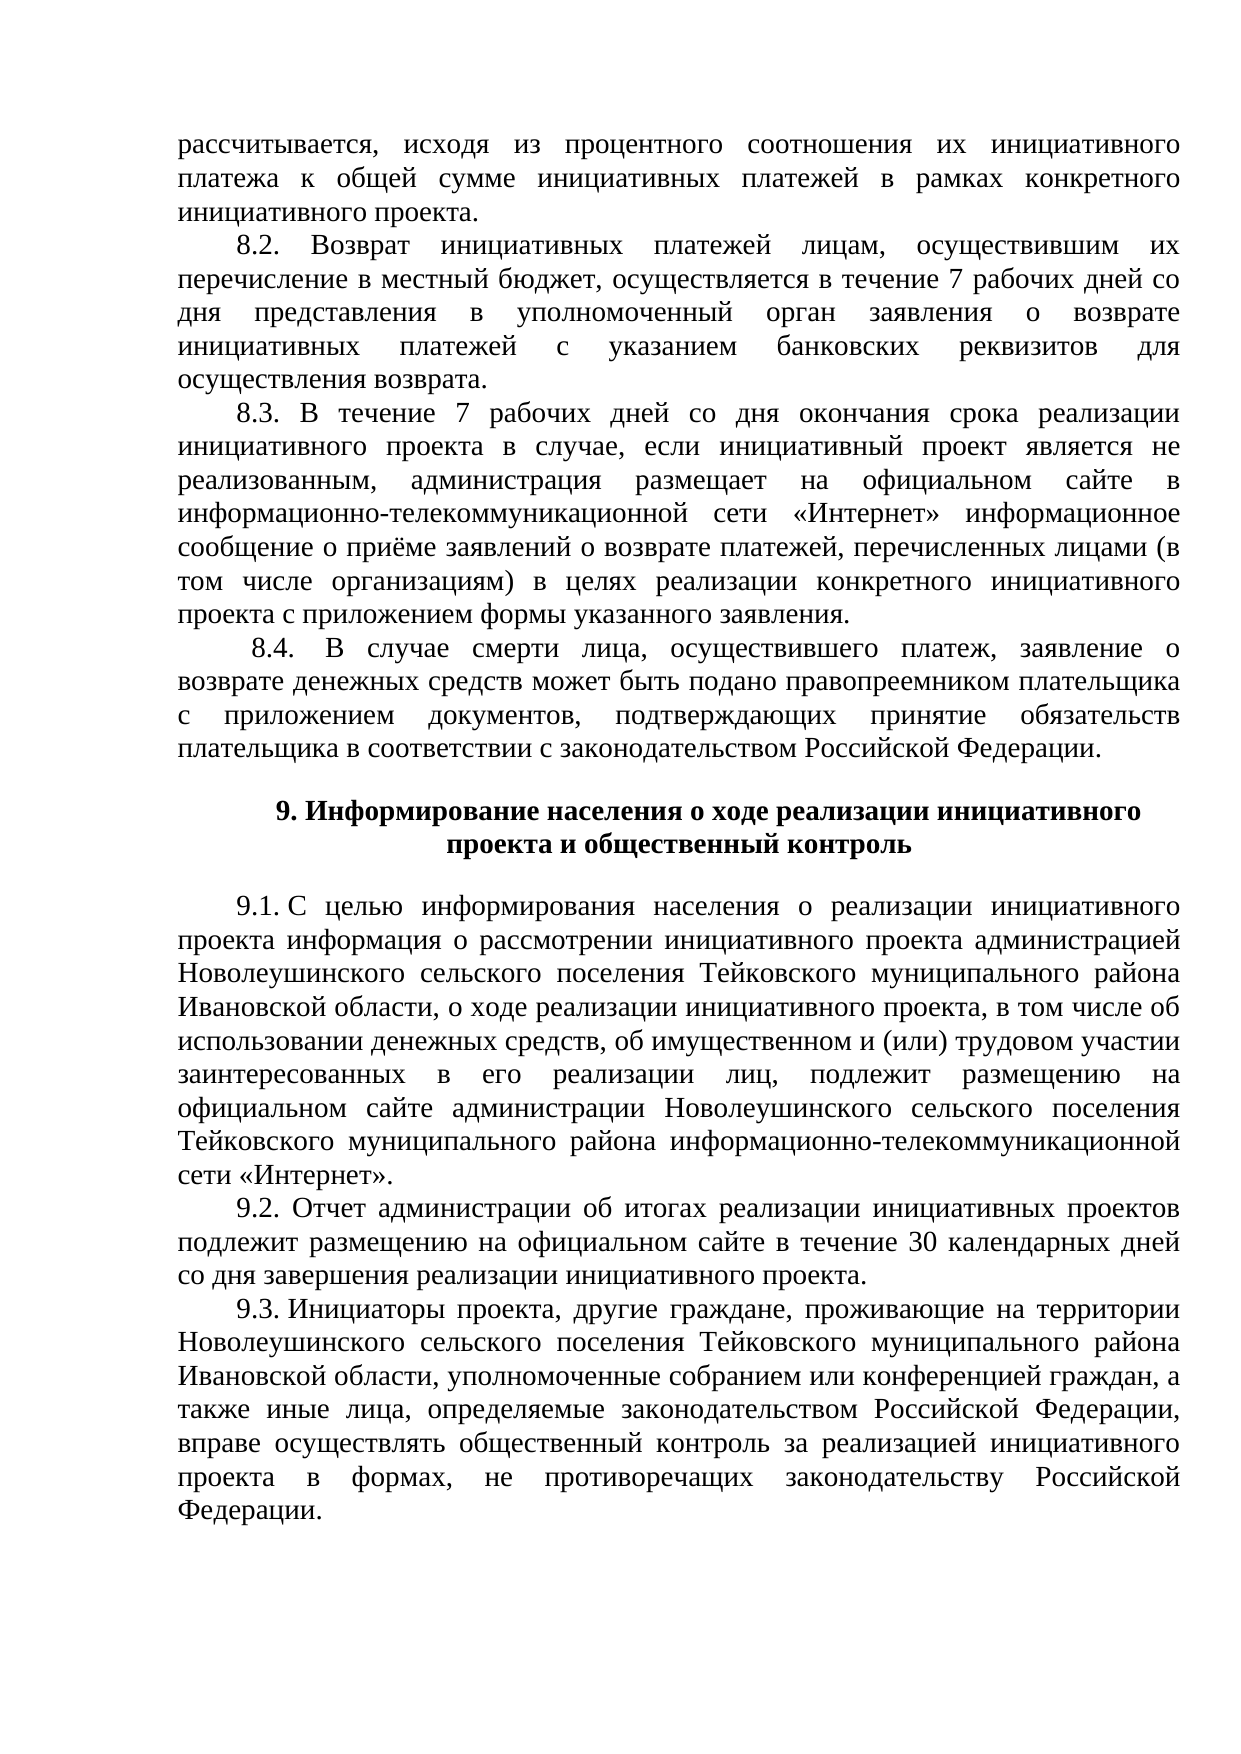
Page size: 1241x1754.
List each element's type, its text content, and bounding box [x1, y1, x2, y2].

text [177, 127, 1181, 227]
text 8.3. В течение 7 рабочих дней со дня окончания срока реализации инициативного проекта в случае, если инициативный проект является не реализованным, администрация размещает на официальном сайте в информационно-телекоммуникационной сети «Интернет» информационное сообщение о приёме заявлений о возврате платежей, перечисленных лицами (в том числе организациям) в целях реализации конкретного инициативного проекта с приложением формы указанного заявления. [177, 395, 1181, 630]
text 9. Информирование населения о ходе реализации инициативного проекта и общественный контроль [177, 793, 1181, 860]
text 8.2. Возврат инициативных платежей лицам, осуществившим их перечисление в местный бюджет, осуществляется в течение 7 рабочих дней со дня представления в уполномоченный орган заявления о возврате инициативных платежей с указанием банковских реквизитов для осуществления возврата. [177, 227, 1181, 395]
text 9.1. С целью информирования населения о реализации инициативного проекта информация о рассмотрении инициативного проекта администрацией Новолеушинского сельского поселения Тейковского муниципального района Ивановской области, о ходе реализации инициативного проекта, в том числе об использовании денежных средств, об имущественном и (или) трудовом участии заинтересованных в его реализации лиц, подлежит размещению на официальном сайте администрации Новолеушинского сельского поселения Тейковского муниципального района информационно-телекоммуникационной сети «Интернет». [177, 888, 1181, 1190]
text 8.4. В случае смерти лица, осуществившего платеж, заявление о возврате денежных средств может быть подано правопреемником плательщика с приложением документов, подтверждающих принятие обязательств плательщика в соответствии с законодательством Российской Федерации. [177, 630, 1181, 764]
text 9.3. Инициаторы проекта, другие граждане, проживающие на территории Новолеушинского сельского поселения Тейковского муниципального района Ивановской области, уполномоченные собранием или конференцией граждан, а также иные лица, определяемые законодательством Российской Федерации, вправе осуществлять общественный контроль за реализацией инициативного проекта в формах, не противоречащих законодательству Российской Федерации. [177, 1291, 1181, 1526]
text 9.2. Отчет администрации об итогах реализации инициативных проектов подлежит размещению на официальном сайте в течение 30 календарных дней со дня завершения реализации инициативного проекта. [177, 1190, 1181, 1291]
